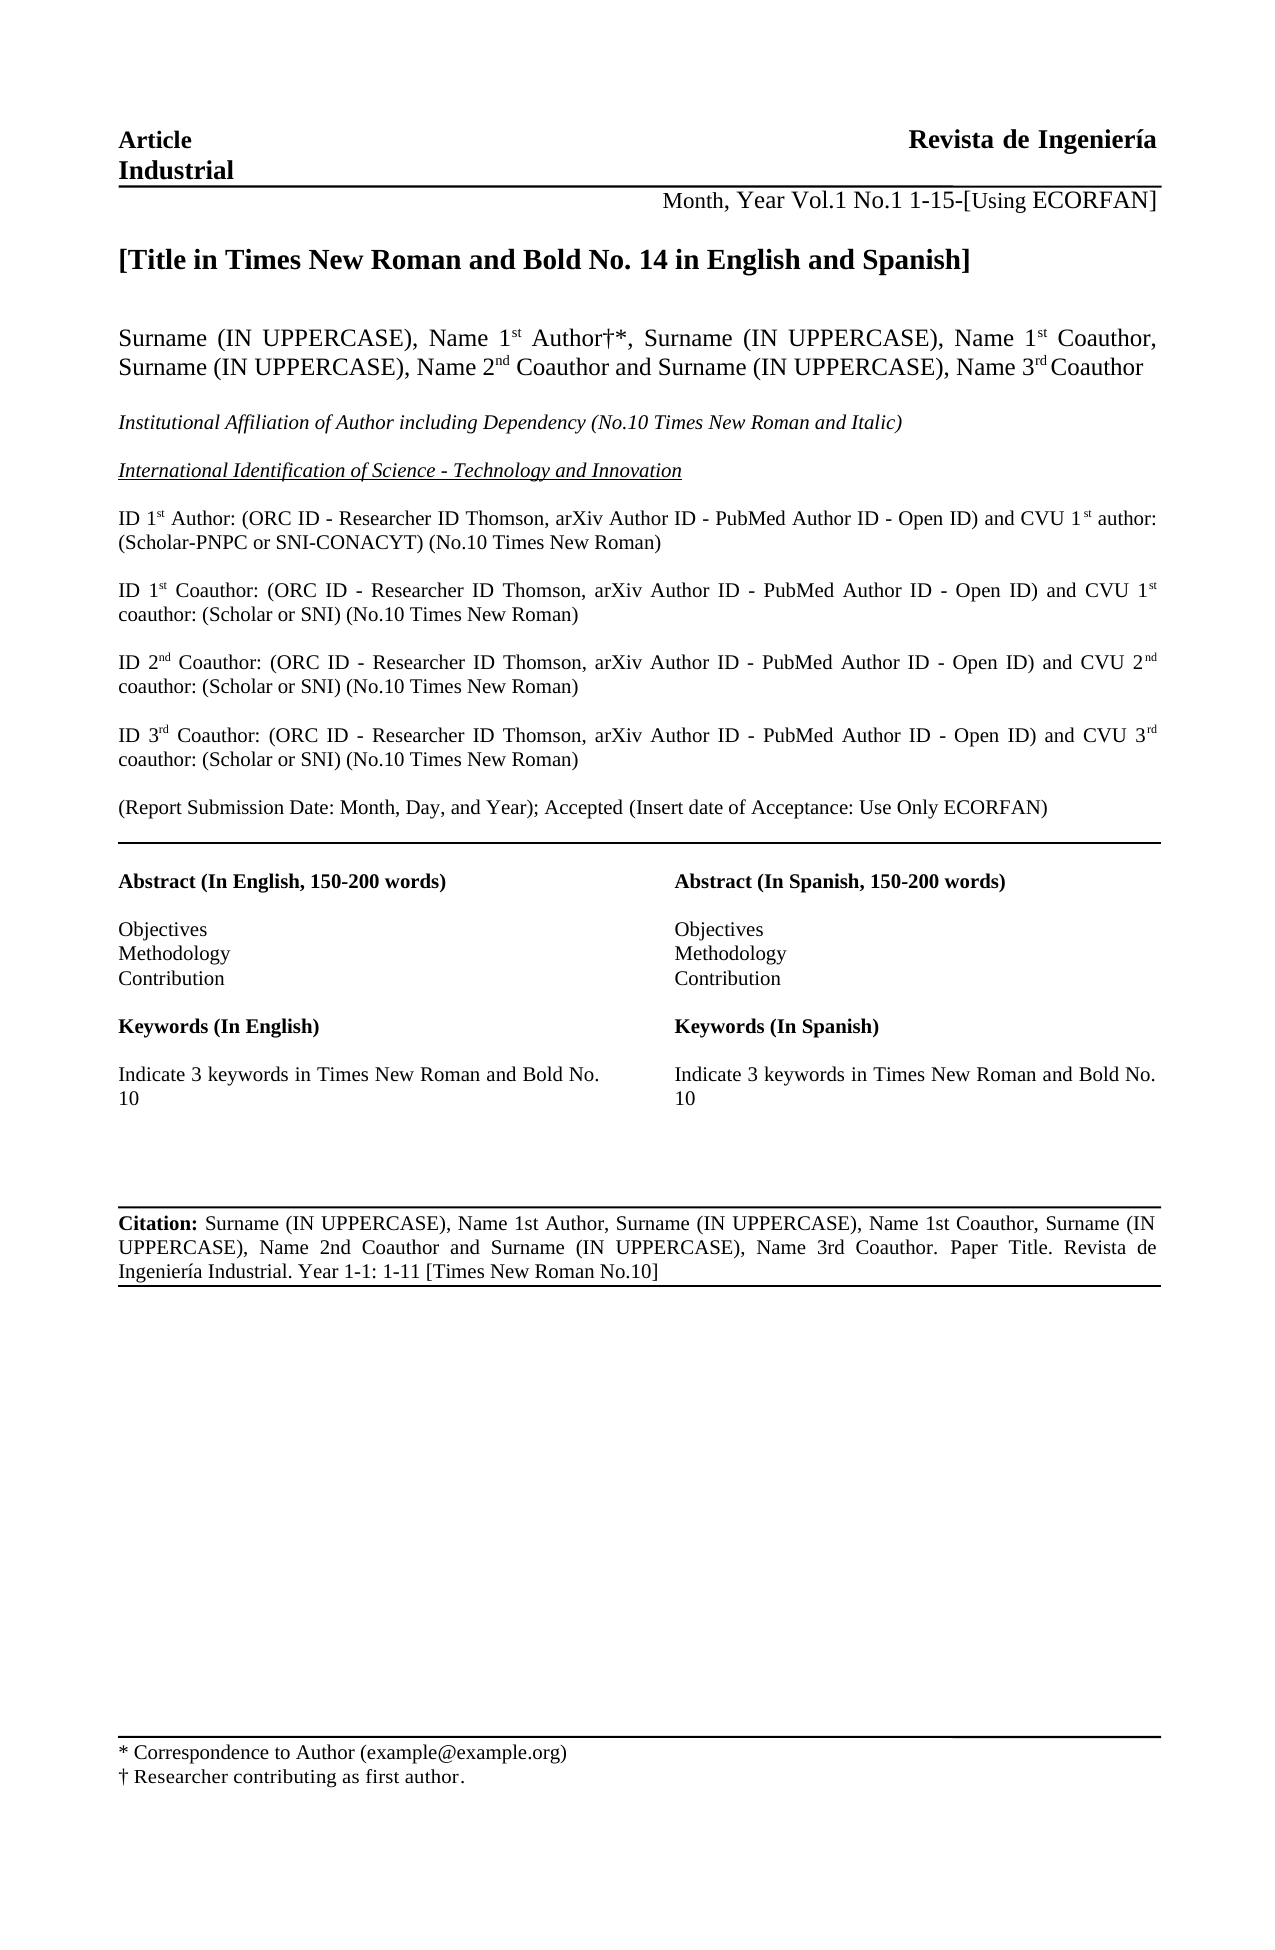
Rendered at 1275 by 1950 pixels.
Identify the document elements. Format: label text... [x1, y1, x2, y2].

text [Title in Times New Roman and Bold No. 14 in English and Spanish] [118, 242, 1157, 275]
text ID 1st Author: (ORC ID - Researcher ID Thomson, arXiv Author ID - PubMed Author ID - Open ID) and CVU 1st author: (Scholar-PNPC or SNI-CONACYT) (No.10 Times New Roman) [118, 506, 1157, 554]
text ID 2nd Coauthor: (ORC ID - Researcher ID Thomson, arXiv Author ID - PubMed Author ID - Open ID) and CVU 2nd coauthor: (Scholar or SNI) (No.10 Times New Roman) [118, 650, 1157, 698]
text Contribution [118, 965, 601, 989]
text Abstract (In English, 150-200 words) [118, 869, 601, 893]
text Indicate 3 keywords in Times New Roman and Bold No. 10 [118, 1062, 601, 1110]
text Keywords (In Spanish) [674, 1013, 1157, 1038]
text Contribution [674, 965, 1157, 989]
text Methodology [674, 941, 1157, 965]
text Abstract (In Spanish, 150-200 words) [674, 869, 1157, 893]
text † Researcher contributing as first author. [118, 1764, 1157, 1788]
text ID 3rd Coauthor: (ORC ID - Researcher ID Thomson, arXiv Author ID - PubMed Author ID - Open ID) and CVU 3rd coauthor: (Scholar or SNI) (No.10 Times New Roman) [118, 722, 1157, 771]
text (Report Submission Date: Month, Day, and Year); Accepted (Insert date of Acceptance: Use Only ECORFAN) [118, 795, 1157, 819]
text Citation: Surname (IN UPPERCASE), Name 1st Author, Surname (IN UPPERCASE), Name 1st Coauthor, Surname (IN UPPERCASE), Name 2nd Coauthor and Surname (IN UPPERCASE), Name 3rd Coauthor. Paper Title. Revista de Ingeniería Industrial. Year 1-1: 1-11 [Times New Roman No.10] [118, 1211, 1157, 1283]
text Indicate 3 keywords in Times New Roman and Bold No. 10 [674, 1062, 1157, 1110]
text Surname (IN UPPERCASE), Name 1st Author†*, Surname (IN UPPERCASE), Name 1st Coauthor, Surname (IN UPPERCASE), Name 2nd Coauthor and Surname (IN UPPERCASE), Name 3rd Coauthor [118, 323, 1157, 381]
text * Correspondence to Author (example@example.org) [118, 1740, 1157, 1764]
text Objectives [674, 917, 1157, 941]
text Methodology [118, 941, 601, 965]
text ID 1st Coauthor: (ORC ID - Researcher ID Thomson, arXiv Author ID - PubMed Author ID - Open ID) and CVU 1st coauthor: (Scholar or SNI) (No.10 Times New Roman) [118, 578, 1157, 626]
text Objectives [118, 917, 601, 941]
text Institutional Affiliation of Author including Dependency (No.10 Times New Roman and Italic) [118, 410, 1157, 434]
text Keywords (In English) [118, 1013, 601, 1038]
text International Identification of Science - Technology and Innovation [118, 458, 1157, 482]
